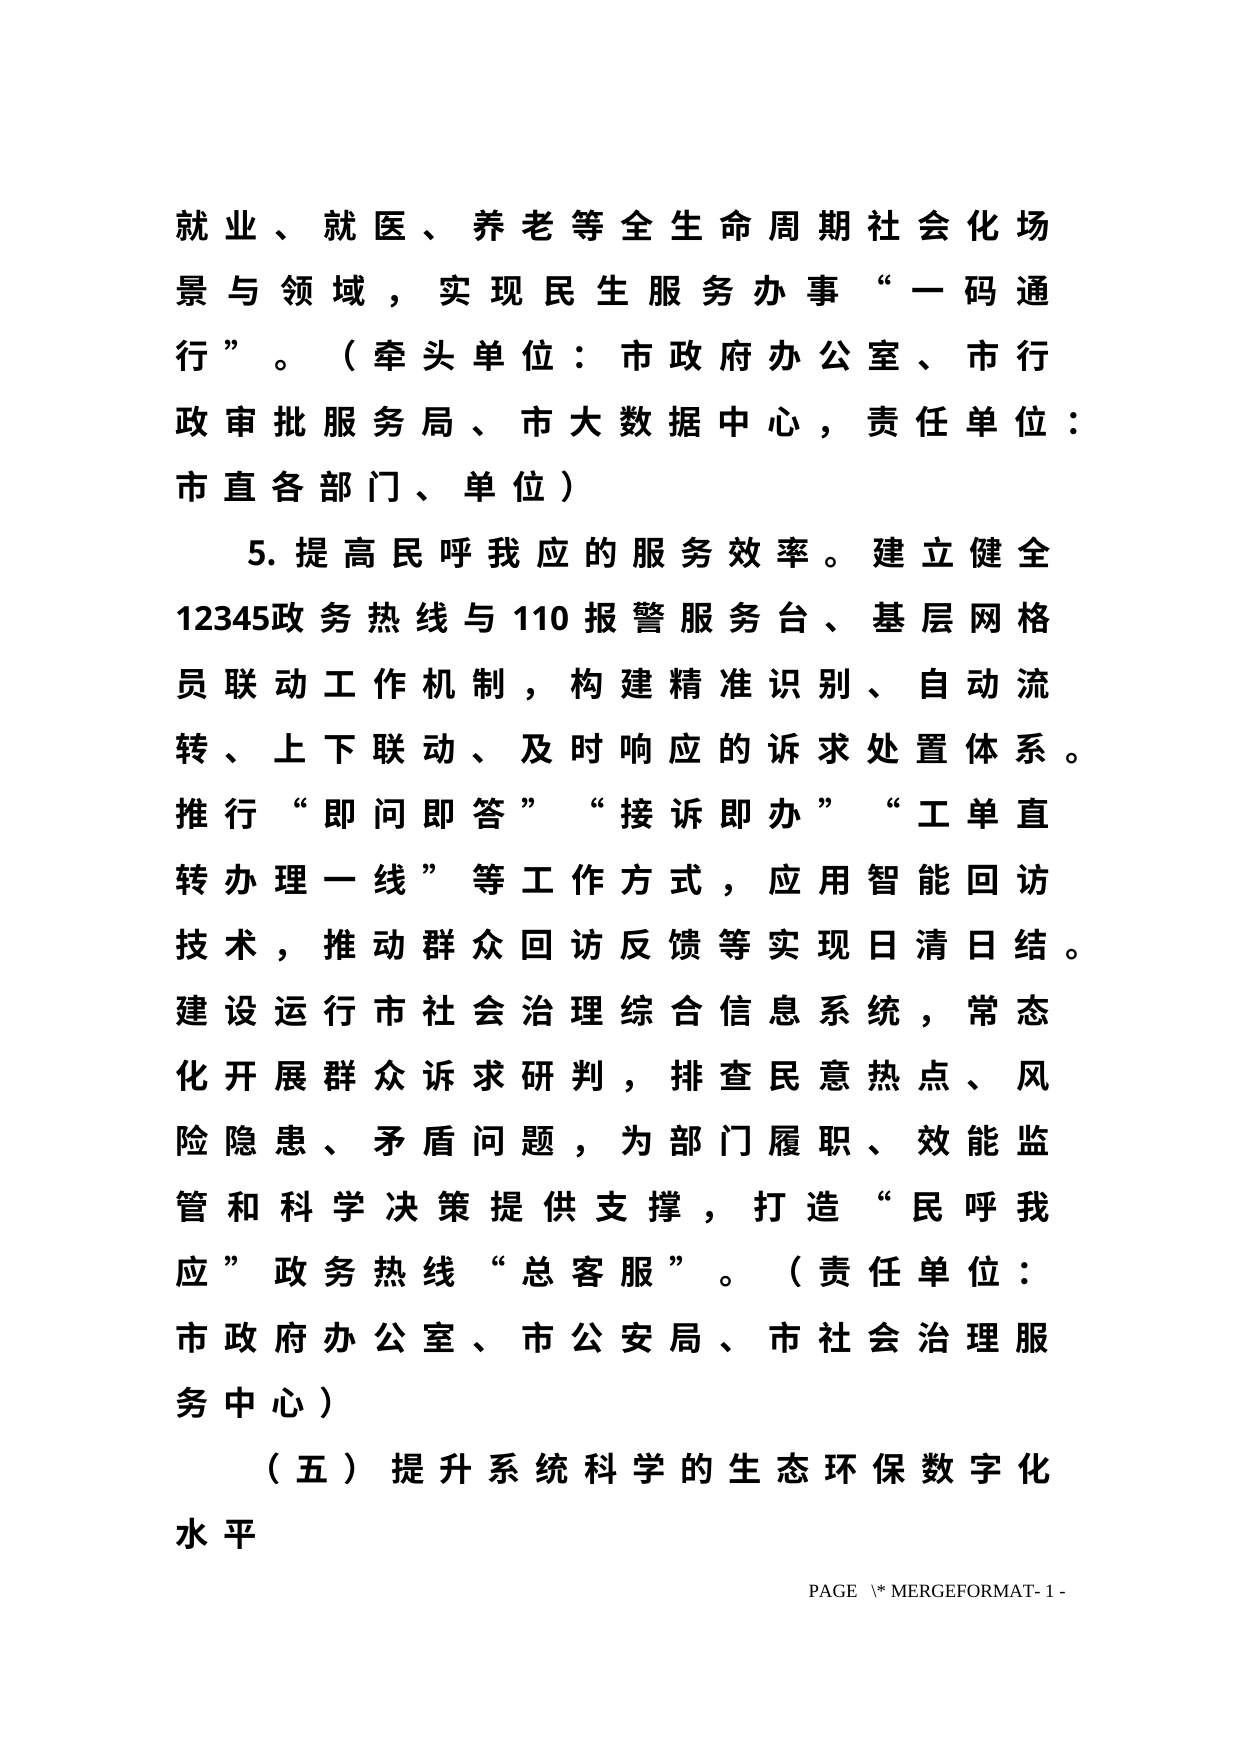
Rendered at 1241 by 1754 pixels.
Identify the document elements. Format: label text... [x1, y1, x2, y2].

text （五）提升系统科学的生态环保数字化水平 [175, 1434, 1065, 1564]
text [175, 191, 1065, 518]
text 5. 提高民呼我应的服务效率。建立健全12345政务热线与110报警服务台、基层网格员联动工作机制，构建精准识别、自动流转、上下联动、及时响应的诉求处置体系。推行“即问即答”“接诉即办”“工单直转办理一线”等工作方式，应用智能回访技术，推动群众回访反馈等实现日清日结。建设运行市社会治理综合信息系统，常态化开展群众诉求研判，排查民意热点、风险隐患、矛盾问题，为部门履职、效能监管和科学决策提供支撑，打造“民呼我应”政务热线“总客服”。（责任单位：市政府办公室、市公安局、市社会治理服务中心） [175, 518, 1065, 1434]
